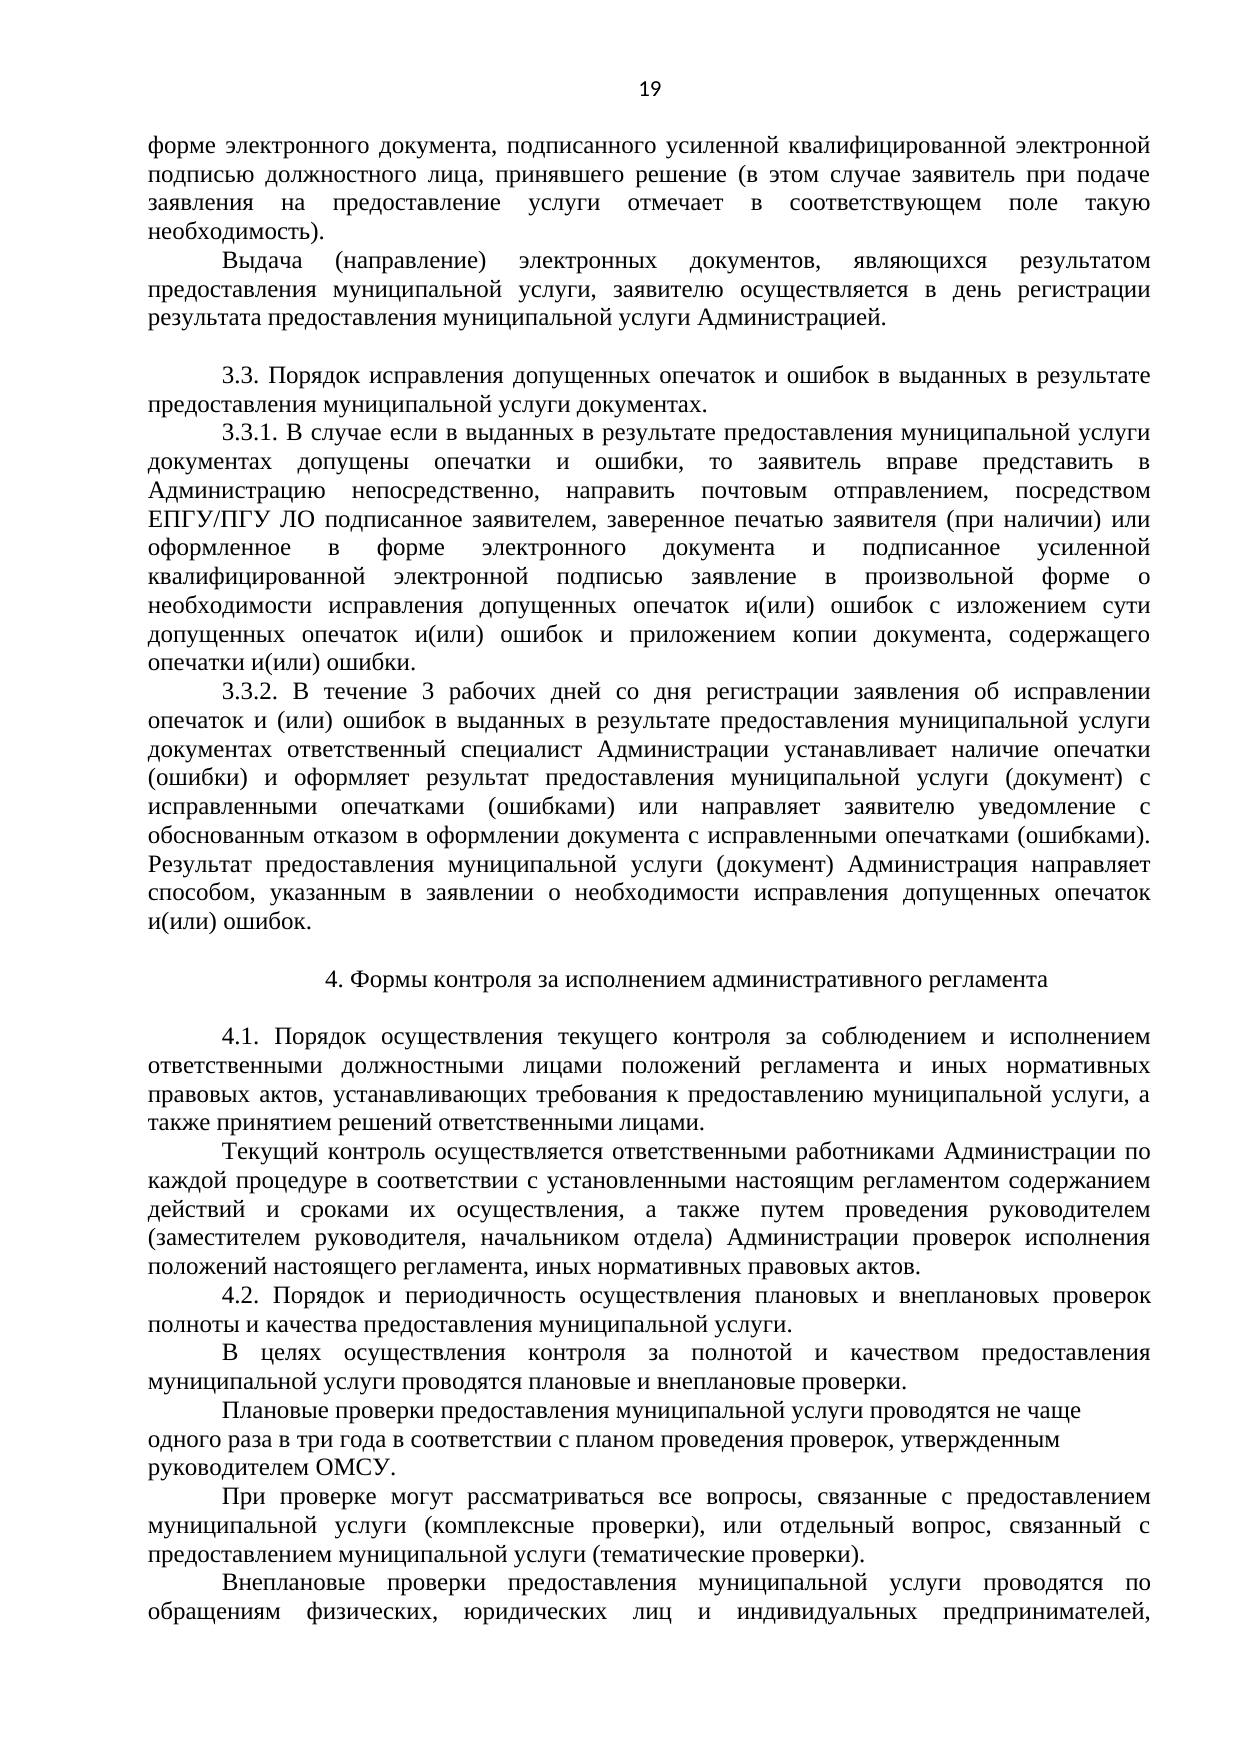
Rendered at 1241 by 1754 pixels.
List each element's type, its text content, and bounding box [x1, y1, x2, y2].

text 4.1. Порядок осуществления текущего контроля за соблюдением и исполнением ответственными должностными лицами положений регламента и иных нормативных правовых актов, устанавливающих требования к предоставлению муниципальной услуги, а также принятием решений ответственными лицами. [148, 1021, 1152, 1136]
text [148, 1567, 1152, 1625]
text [148, 130, 1152, 245]
text Плановые проверки предоставления муниципальной услуги проводятся не чаще одного раза в три года в соответствии с планом проведения проверок, утвержденным руководителем ОМСУ. [148, 1395, 1152, 1481]
text 3.3. Порядок исправления допущенных опечаток и ошибок в выданных в результате предоставления муниципальной услуги документах. [148, 360, 1152, 417]
text 3.3.1. В случае если в выданных в результате предоставления муниципальной услуги документах допущены опечатки и ошибки, то заявитель вправе представить в Администрацию непосредственно, направить почтовым отправлением, посредством ЕПГУ/ПГУ ЛО подписанное заявителем, заверенное печатью заявителя (при наличии) или оформленное в форме электронного документа и подписанное усиленной квалифицированной электронной подписью заявление в произвольной форме о необходимости исправления допущенных опечаток и(или) ошибок с изложением сути допущенных опечаток и(или) ошибок и приложением копии документа, содержащего опечатки и(или) ошибки. [148, 417, 1152, 676]
text 4.2. Порядок и периодичность осуществления плановых и внеплановых проверок полноты и качества предоставления муниципальной услуги. [148, 1280, 1152, 1337]
text При проверке могут рассматриваться все вопросы, связанные с предоставлением муниципальной услуги (комплексные проверки), или отдельный вопрос, связанный с предоставлением муниципальной услуги (тематические проверки). [148, 1481, 1152, 1567]
text 4. Формы контроля за исполнением административного регламента [148, 964, 1152, 992]
text Текущий контроль осуществляется ответственными работниками Администрации по каждой процедуре в соответствии с установленными настоящим регламентом содержанием действий и сроками их осуществления, а также путем проведения руководителем (заместителем руководителя, начальником отдела) Администрации проверок исполнения положений настоящего регламента, иных нормативных правовых актов. [148, 1136, 1152, 1280]
text Выдача (направление) электронных документов, являющихся результатом предоставления муниципальной услуги, заявителю осуществляется в день регистрации результата предоставления муниципальной услуги Администрацией. [148, 245, 1152, 331]
text 3.3.2. В течение 3 рабочих дней со дня регистрации заявления об исправлении опечаток и (или) ошибок в выданных в результате предоставления муниципальной услуги документах ответственный специалист Администрации устанавливает наличие опечатки (ошибки) и оформляет результат предоставления муниципальной услуги (документ) с исправленными опечатками (ошибками) или направляет заявителю уведомление с обоснованным отказом в оформлении документа с исправленными опечатками (ошибками). Результат предоставления муниципальной услуги (документ) Администрация направляет способом, указанным в заявлении о необходимости исправления допущенных опечаток и(или) ошибок. [148, 676, 1152, 935]
text В целях осуществления контроля за полнотой и качеством предоставления муниципальной услуги проводятся плановые и внеплановые проверки. [148, 1337, 1152, 1395]
